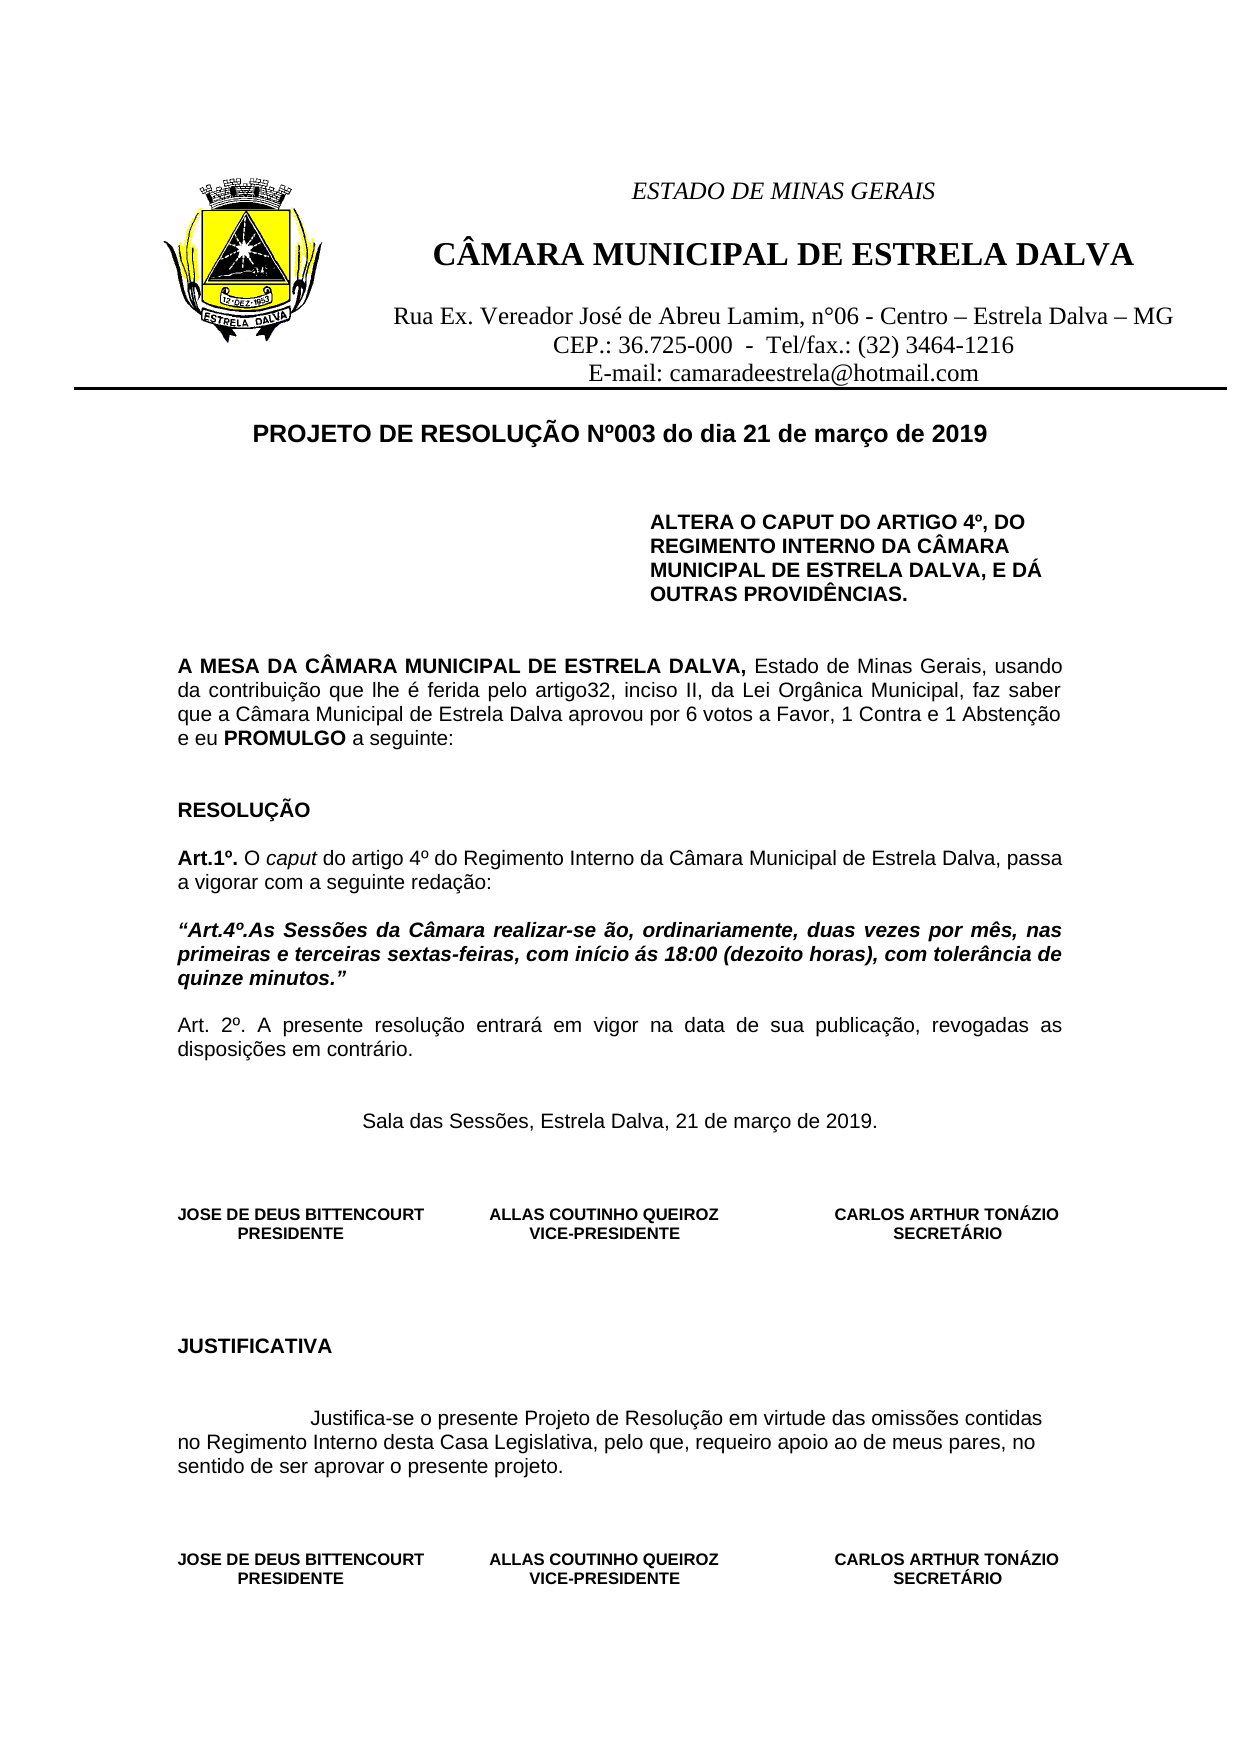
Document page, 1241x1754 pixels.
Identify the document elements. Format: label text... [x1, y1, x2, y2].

text JUSTIFICATIVA [177, 1334, 1063, 1358]
text “Art.4º.As Sessões da Câmara realizar-se ão, ordinariamente, duas vezes por mês, nas primeiras e terceiras sextas-feiras, com início ás 18:00 (dezoito horas), com tolerância de quinze minutos.” [177, 917, 1063, 989]
text PRESIDENTE VICE-PRESIDENTE SECRETÁRIO [177, 1224, 1063, 1243]
text JOSE DE DEUS BITTENCOURT ALLAS COUTINHO QUEIROZ CARLOS ARTHUR TONÁZIO [177, 1205, 1063, 1224]
text PROJETO DE RESOLUÇÃO Nº003 do dia 21 de março de 2019 [177, 419, 1063, 448]
picture [163, 176, 333, 356]
text RESOLUÇÃO [177, 798, 1063, 822]
text A MESA DA CÂMARA MUNICIPAL DE ESTRELA DALVA, Estado de Minas Gerais, usando da contribuição que lhe é ferida pelo artigo32, inciso II, da Lei Orgânica Municipal, faz saber que a Câmara Municipal de Estrela Dalva aprovou por 6 votos a Favor, 1 Contra e 1 Abstenção e eu PROMULGO a seguinte: [177, 654, 1063, 750]
text PRESIDENTE VICE-PRESIDENTE SECRETÁRIO [177, 1569, 1063, 1588]
text Art.1º. O caput do artigo 4º do Regimento Interno da Câmara Municipal de Estrela Dalva, passa a vigorar com a seguinte redação: [177, 846, 1063, 893]
table_header [74, 176, 340, 387]
text Sala das Sessões, Estrela Dalva, 21 de março de 2019. [177, 1109, 1063, 1133]
text JOSE DE DEUS BITTENCOURT ALLAS COUTINHO QUEIROZ CARLOS ARTHUR TONÁZIO [177, 1550, 1063, 1569]
text ALTERA O CAPUT DO ARTIGO 4º, DO REGIMENTO INTERNO DA CÂMARA [650, 510, 1063, 558]
text Justifica-se o presente Projeto de Resolução em virtude das omissões contidas no Regimento Interno desta Casa Legislativa, pelo que, requeiro apoio ao de meus pares, no sentido de ser aprovar o presente projeto. [177, 1406, 1063, 1478]
table_header ESTADO DE MINAS GERAIS CÂMARA MUNICIPAL DE ESTRELA DALVA Rua Ex. Vereador José de Abreu Lamim, n°06 - Centro – Estrela Dalva – MG CEP.: 36.725-000 - Tel/fax.: (32) 3464-1216 E-mail: camaradeestrela@hotmail.com [340, 176, 1227, 387]
text Art. 2º. A presente resolução entrará em vigor na data de sua publicação, revogadas as disposições em contrário. [177, 1013, 1063, 1061]
text MUNICIPAL DE ESTRELA DALVA, E DÁ OUTRAS PROVIDÊNCIAS. [650, 558, 1063, 606]
